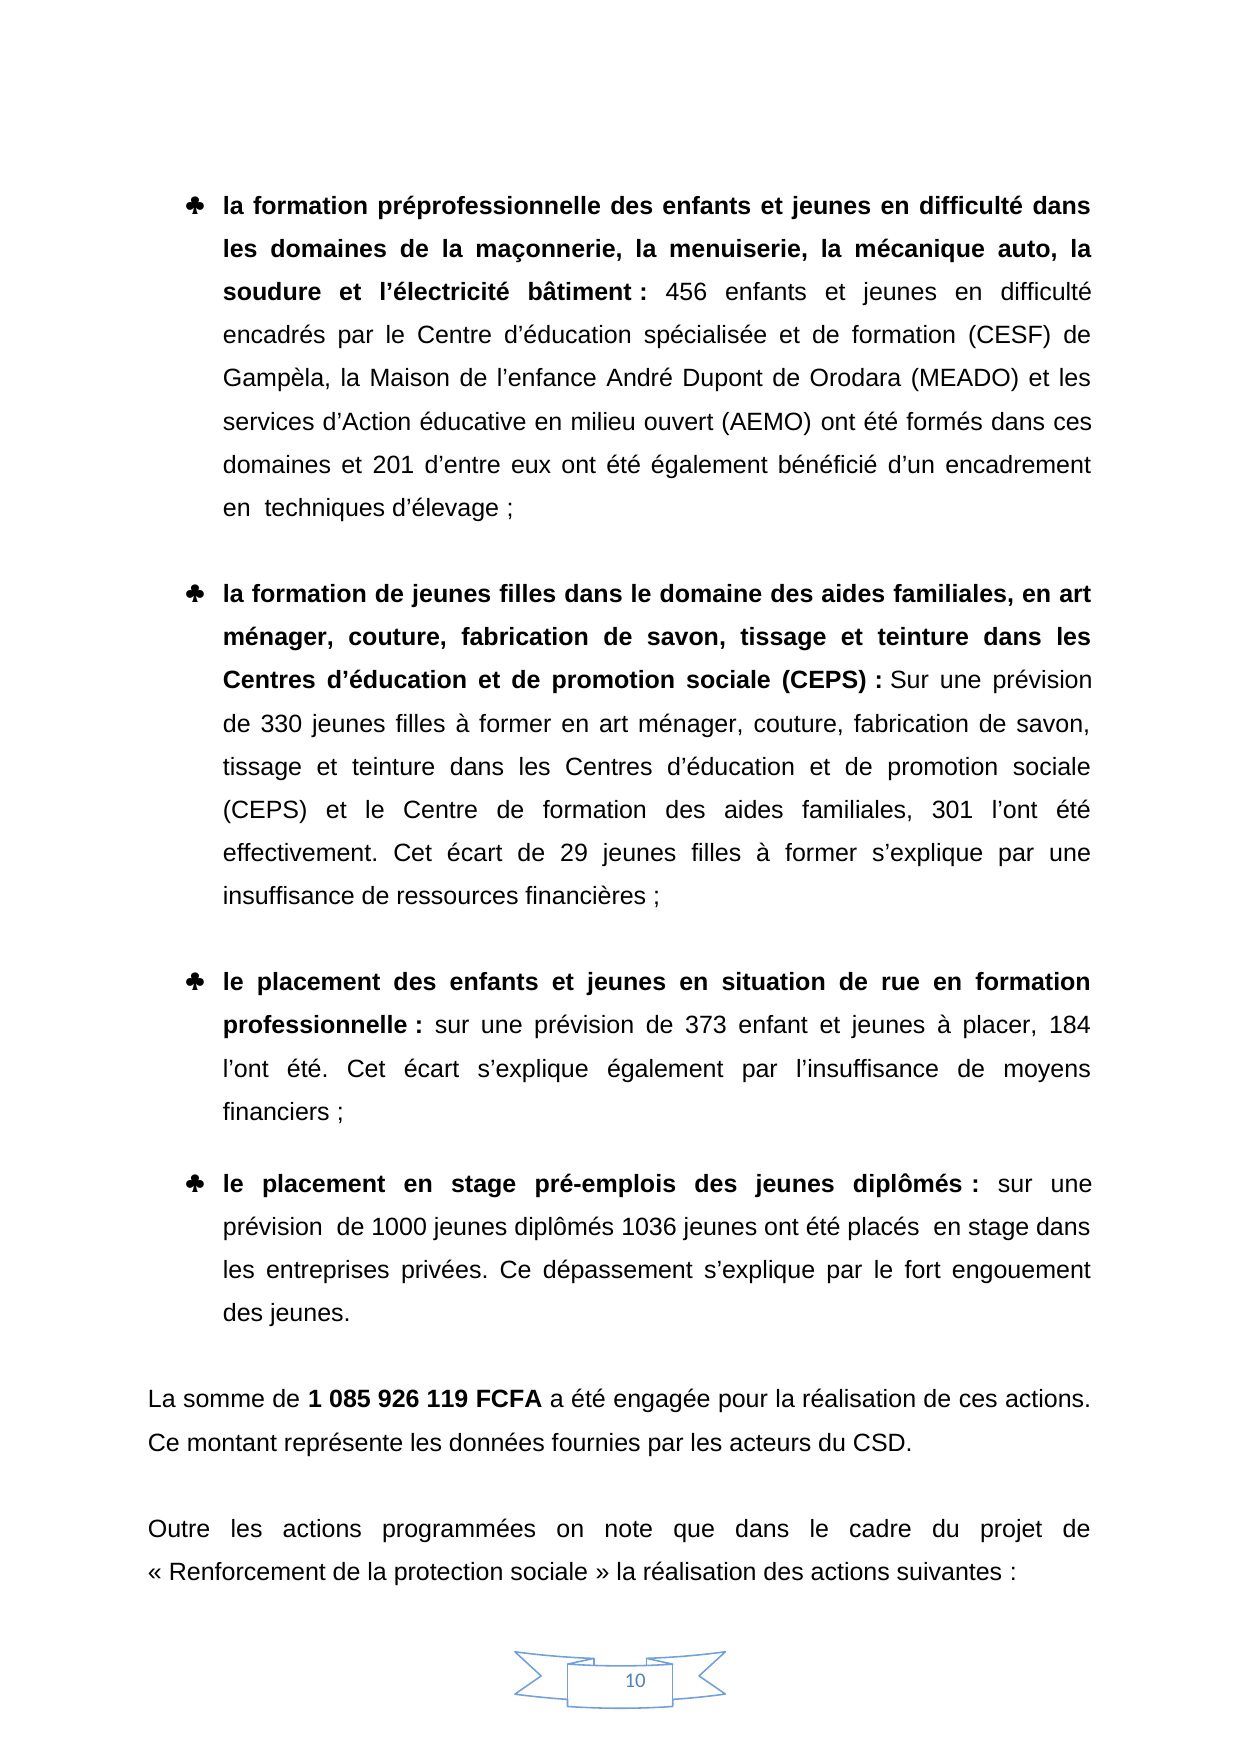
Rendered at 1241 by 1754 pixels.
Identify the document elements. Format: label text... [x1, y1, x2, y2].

list La somme de 1 085 926 119 FCFA a été engagée pour la réalisation de ces actions. Ce montant représente les données fournies par les acteurs du CSD. [148, 1384, 1092, 1456]
list Outre les actions programmées on note que dans le cadre du projet de « Renforcement de la protection sociale » la réalisation des actions suivantes : [148, 1514, 1092, 1586]
list la formation préprofessionnelle des enfants et jeunes en difficulté dans les domaines de la maçonnerie, la menuiserie, la mécanique auto, la soudure et l’électricité bâtiment : 456 enfants et jeunes en difficulté encadrés par le Centre d’éducation spécialisée et de formation (CESF) de Gampèla, la Maison de l’enfance André Dupont de Orodara (MEADO) et les services d’Action éducative en milieu ouvert (AEMO) ont été formés dans ces domaines et 201 d’entre eux ont été également bénéficié d’un encadrement en techniques d’élevage ; [185, 191, 1092, 522]
list la formation de jeunes filles dans le domaine des aides familiales, en art ménager, couture, fabrication de savon, tissage et teinture dans les Centres d’éducation et de promotion sociale (CEPS) : Sur une prévision de 330 jeunes filles à former en art ménager, couture, fabrication de savon, tissage et teinture dans les Centres d’éducation et de promotion sociale (CEPS) et le Centre de formation des aides familiales, 301 l’ont été effectivement. Cet écart de 29 jeunes filles à former s’explique par une insuffisance de ressources financières ; [185, 579, 1092, 910]
list le placement des enfants et jeunes en situation de rue en formation professionnelle : sur une prévision de 373 enfant et jeunes à placer, 184 l’ont été. Cet écart s’explique également par l’insuffisance de moyens financiers ; [185, 967, 1092, 1126]
list le placement en stage pré-emplois des jeunes diplômés : sur une prévision de 1000 jeunes diplômés 1036 jeunes ont été placés en stage dans les entreprises privées. Ce dépassement s’explique par le fort engouement des jeunes. [185, 1169, 1092, 1327]
